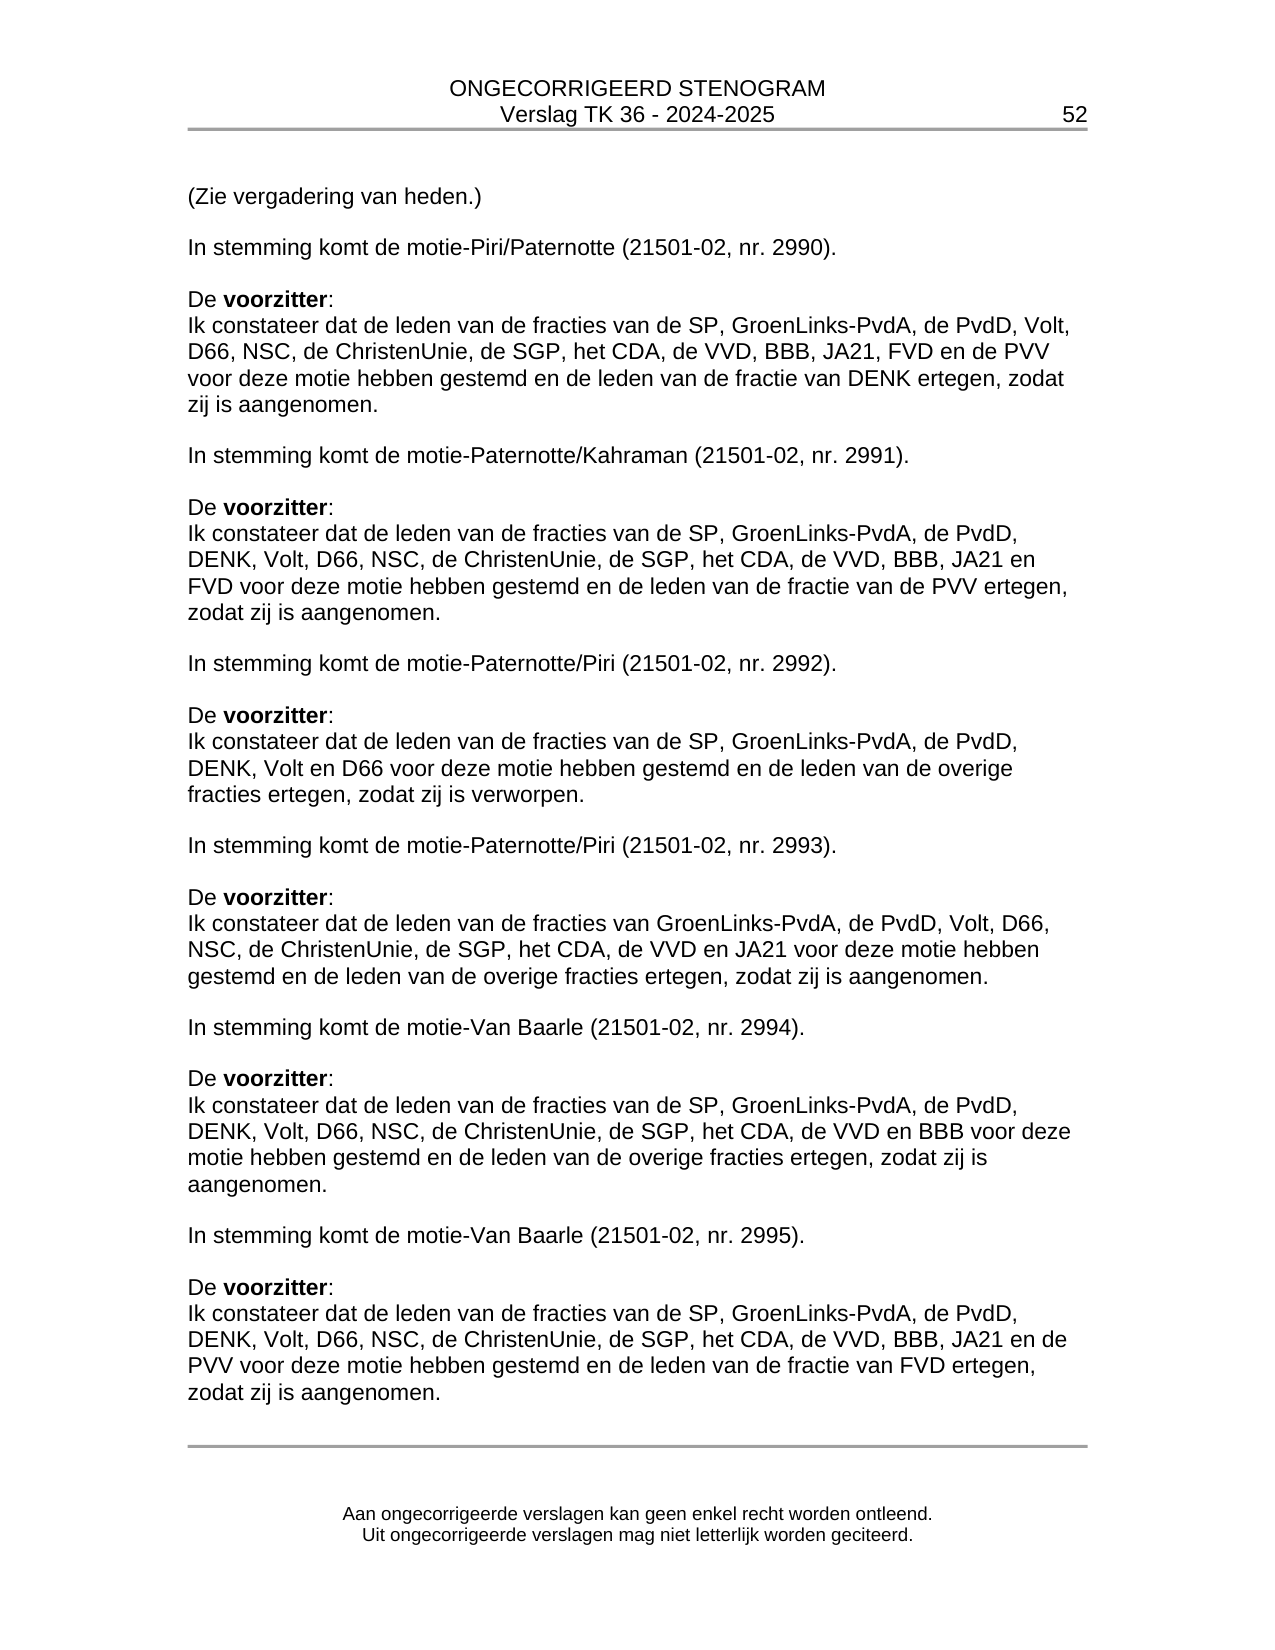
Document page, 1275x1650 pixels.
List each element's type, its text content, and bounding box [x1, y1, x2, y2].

text (Zie vergadering van heden.) [187, 183, 1087, 209]
text De voorzitter: Ik constateer dat de leden van de fracties van GroenLinks-PvdA, de PvdD, Volt, D66, NSC, de ChristenUnie, de SGP, het CDA, de VVD en JA21 voor deze motie hebben gestemd en de leden van de overige fracties ertegen, zodat zij is aangenomen. [187, 883, 1087, 989]
text De voorzitter: Ik constateer dat de leden van de fracties van de SP, GroenLinks-PvdA, de PvdD, DENK, Volt, D66, NSC, de ChristenUnie, de SGP, het CDA, de VVD en BBB voor deze motie hebben gestemd en de leden van de overige fracties ertegen, zodat zij is aangenomen. [187, 1065, 1087, 1197]
text In stemming komt de motie-Van Baarle (21501-02, nr. 2995). [187, 1222, 1087, 1248]
text In stemming komt de motie-Paternotte/Piri (21501-02, nr. 2992). [187, 650, 1087, 677]
text In stemming komt de motie-Paternotte/Piri (21501-02, nr. 2993). [187, 832, 1087, 858]
text De voorzitter: Ik constateer dat de leden van de fracties van de SP, GroenLinks-PvdA, de PvdD, Volt, D66, NSC, de ChristenUnie, de SGP, het CDA, de VVD, BBB, JA21, FVD en de PVV voor deze motie hebben gestemd en de leden van de fractie van DENK ertegen, zodat zij is aangenomen. [187, 286, 1087, 417]
text De voorzitter: Ik constateer dat de leden van de fracties van de SP, GroenLinks-PvdA, de PvdD, DENK, Volt, D66, NSC, de ChristenUnie, de SGP, het CDA, de VVD, BBB, JA21 en de PVV voor deze motie hebben gestemd en de leden van de fractie van FVD ertegen, zodat zij is aangenomen. [187, 1273, 1087, 1405]
text In stemming komt de motie-Paternotte/Kahraman (21501-02, nr. 2991). [187, 442, 1087, 469]
text In stemming komt de motie-Piri/Paternotte (21501-02, nr. 2990). [187, 234, 1087, 261]
text In stemming komt de motie-Van Baarle (21501-02, nr. 2994). [187, 1014, 1087, 1040]
text De voorzitter: Ik constateer dat de leden van de fracties van de SP, GroenLinks-PvdA, de PvdD, DENK, Volt, D66, NSC, de ChristenUnie, de SGP, het CDA, de VVD, BBB, JA21 en FVD voor deze motie hebben gestemd en de leden van de fractie van de PVV ertegen, zodat zij is aangenomen. [187, 494, 1087, 625]
text De voorzitter: Ik constateer dat de leden van de fracties van de SP, GroenLinks-PvdA, de PvdD, DENK, Volt en D66 voor deze motie hebben gestemd en de leden van de overige fracties ertegen, zodat zij is verworpen. [187, 702, 1087, 807]
